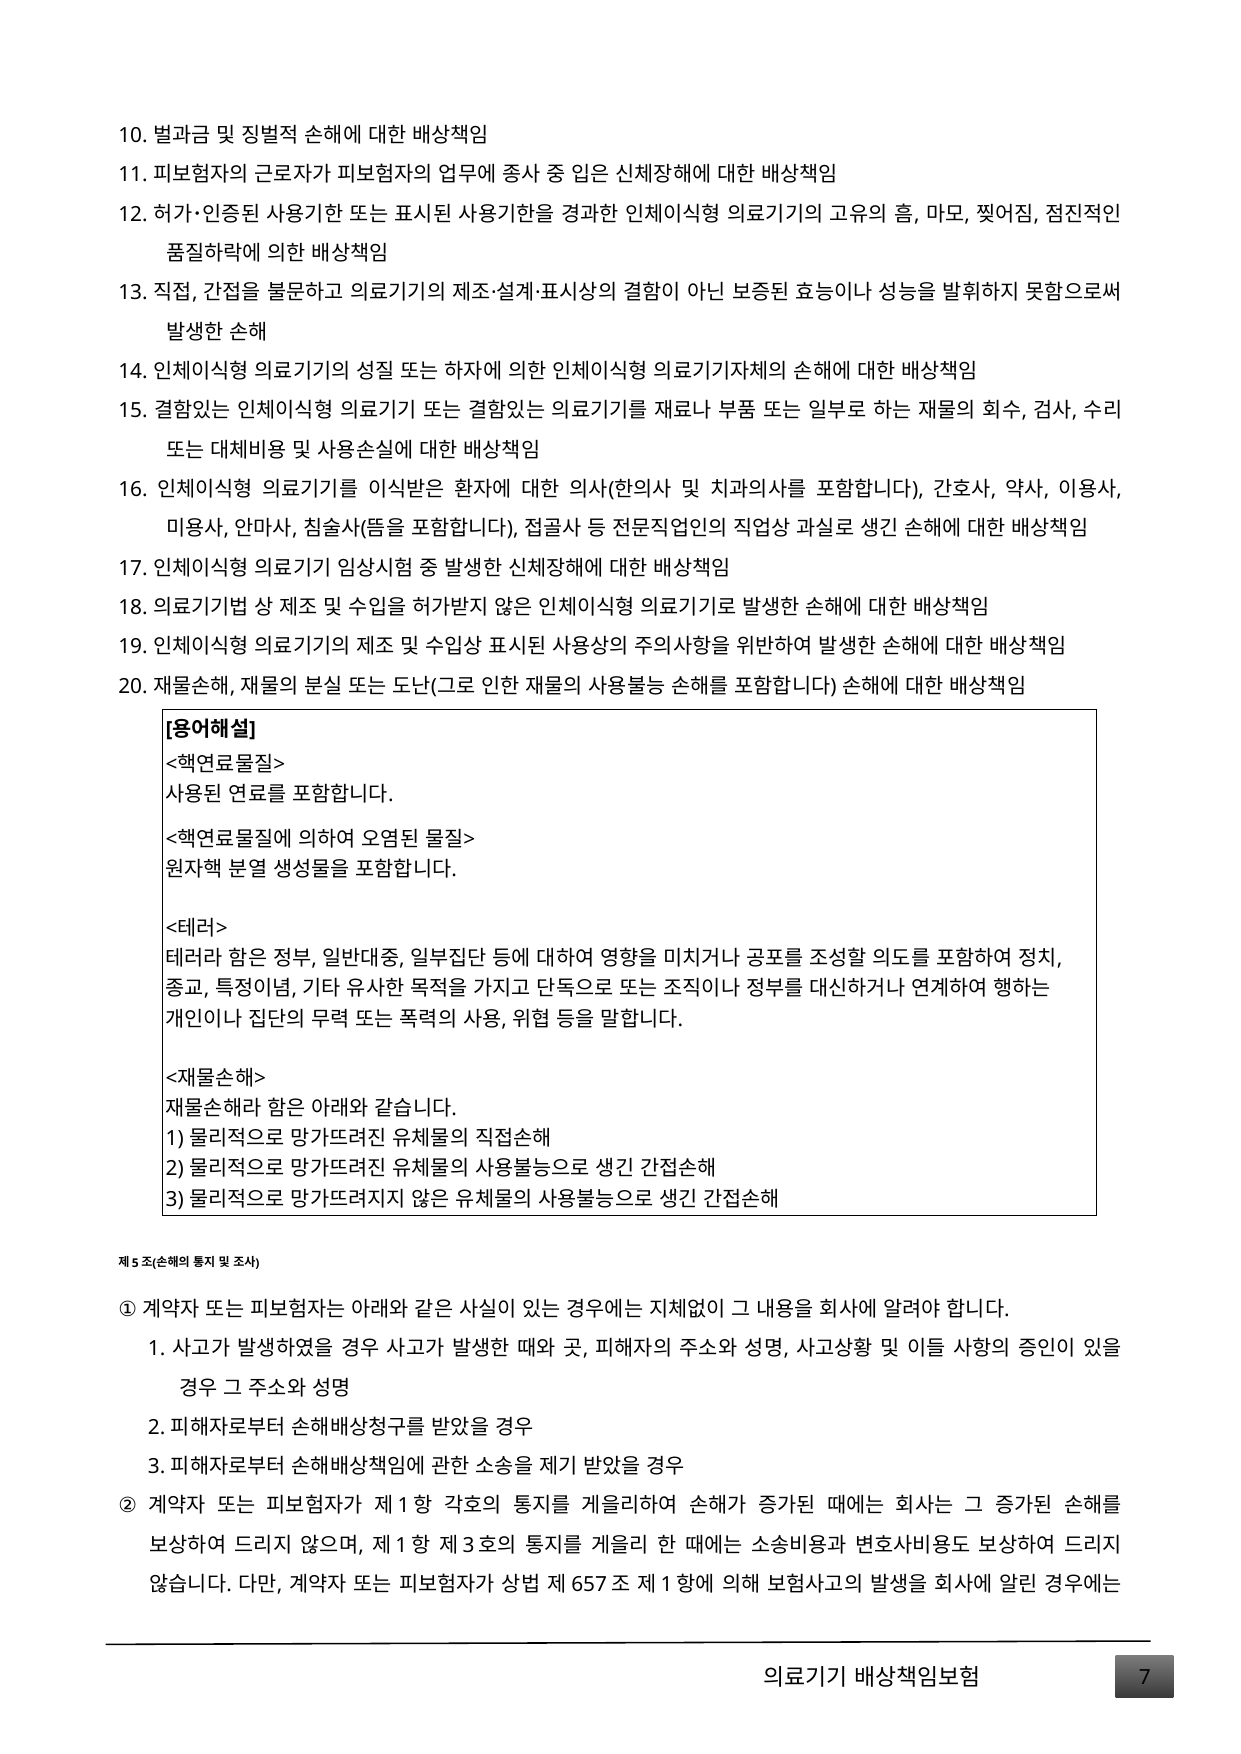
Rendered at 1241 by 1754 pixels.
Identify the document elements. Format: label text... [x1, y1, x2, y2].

text 19. 인체이식형 의료기기의 제조 및 수입상 표시된 사용상의 주의사항을 위반하여 발생한 손해에 대한 배상책임 [118, 630, 1122, 660]
text 20. 재물손해, 재물의 분실 또는 도난(그로 인한 재물의 사용불능 손해를 포함합니다) 손해에 대한 배상책임 [118, 669, 1122, 699]
text 2. 피해자로부터 손해배상청구를 받았을 경우 [148, 1410, 1122, 1440]
text 16. 인체이식형 의료기기를 이식받은 환자에 대한 의사(한의사 및 치과의사를 포함합니다), 간호사, 약사, 이용사, 미용사, 안마사, 침술사(뜸을 포함합니다), 접골사 등 전문직업인의 직업상 과실로 생긴 손해에 대한 배상책임 [118, 472, 1122, 542]
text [118, 1489, 1122, 1598]
text ① 계약자 또는 피보험자는 아래와 같은 사실이 있는 경우에는 지체없이 그 내용을 회사에 알려야 합니다. [118, 1292, 1122, 1322]
text 1. 사고가 발생하였을 경우 사고가 발생한 때와 곳, 피해자의 주소와 성명, 사고상황 및 이들 사항의 증인이 있을 경우 그 주소와 성명 [148, 1331, 1122, 1401]
text 3. 피해자로부터 손해배상책임에 관한 소송을 제기 받았을 경우 [148, 1449, 1122, 1480]
text 13. 직접, 간접을 불문하고 의료기기의 제조·설계·표시상의 결함이 아닌 보증된 효능이나 성능을 발휘하지 못함으로써 발생한 손해 [118, 276, 1122, 345]
text 10. 벌과금 및 징벌적 손해에 대한 배상책임 [118, 118, 1122, 148]
text 14. 인체이식형 의료기기의 성질 또는 하자에 의한 인체이식형 의료기기자체의 손해에 대한 배상책임 [118, 354, 1122, 384]
table_header [용어해설] <핵연료물질> 사용된 연료를 포함합니다. <핵연료물질에 의하여 오염된 물질> 원자핵 분열 생성물을 포함합니다. <테러> 테러라 함은 정부, 일반대중, 일부집단 등에 대하여 영향을 미치거나 공포를 조성할 의도를 포함하여 정치, 종교, 특정이념, 기타 유사한 목적을 가지고 단독으로 또는 조직이나 정부를 대신하거나 연계하여 행하는 개인이나 집단의 무력 또는 폭력의 사용, 위협 등을 말합니다. <재물손해> 재물손해라 함은 아래와 같습니다. 1) 물리적으로 망가뜨려진 유체물의 직접손해 2) 물리적으로 망가뜨려진 유체물의 사용불능으로 생긴 간접손해 3) 물리적으로 망가뜨려지지 않은 유체물의 사용불능으로 생긴 간접손해 [163, 710, 1096, 1215]
text 11. 피보험자의 근로자가 피보험자의 업무에 종사 중 입은 신체장해에 대한 배상책임 [118, 157, 1122, 188]
text 12. 허가･인증된 사용기한 또는 표시된 사용기한을 경과한 인체이식형 의료기기의 고유의 흠, 마모, 찢어짐, 점진적인 품질하락에 의한 배상책임 [118, 197, 1122, 266]
text 17. 인체이식형 의료기기 임상시험 중 발생한 신체장해에 대한 배상책임 [118, 551, 1122, 581]
text 제5조(손해의 통지 및 조사) [118, 1253, 1122, 1283]
text 18. 의료기기법 상 제조 및 수입을 허가받지 않은 인체이식형 의료기기로 발생한 손해에 대한 배상책임 [118, 590, 1122, 621]
text 15. 결함있는 인체이식형 의료기기 또는 결함있는 의료기기를 재료나 부품 또는 일부로 하는 재물의 회수, 검사, 수리 또는 대체비용 및 사용손실에 대한 배상책임 [118, 393, 1122, 463]
